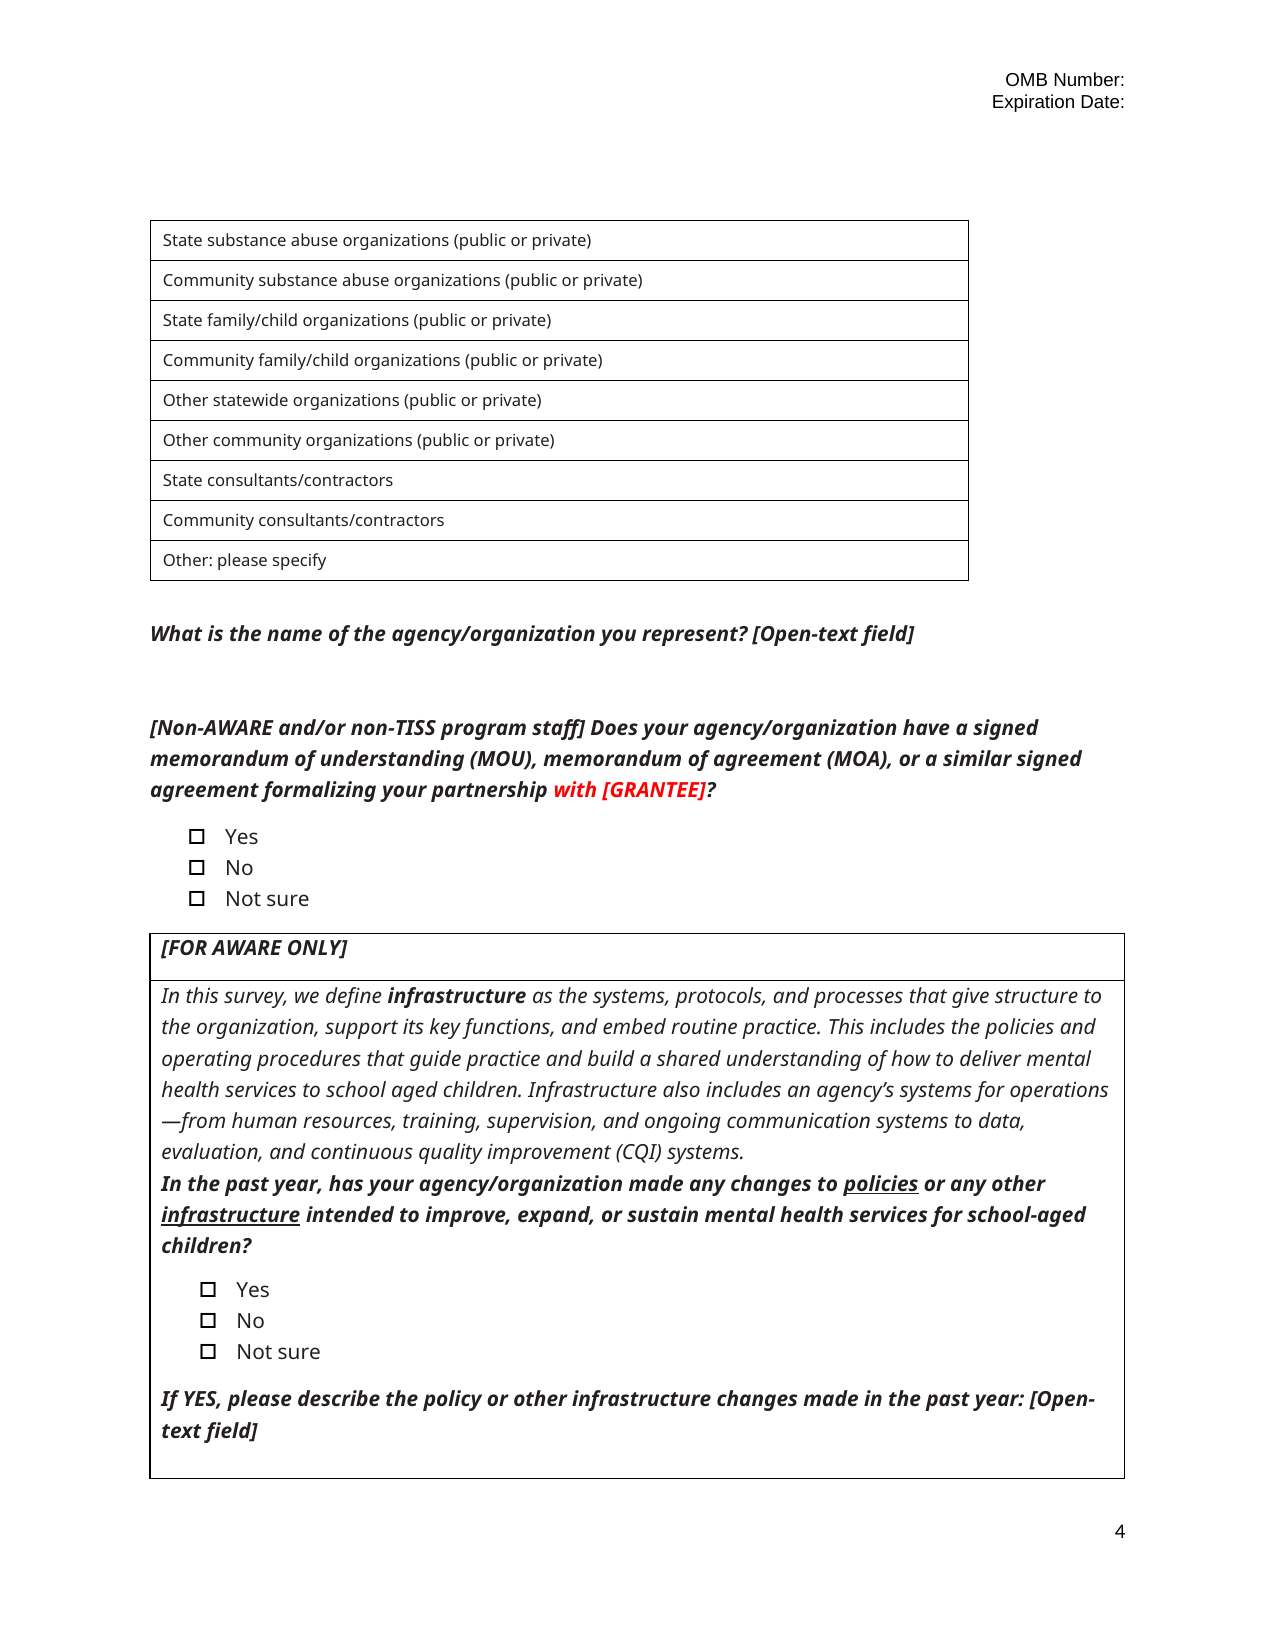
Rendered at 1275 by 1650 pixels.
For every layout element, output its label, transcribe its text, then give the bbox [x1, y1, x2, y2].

table_cell Community consultants/contractors [151, 501, 968, 540]
table_cell Other community organizations (public or private) [151, 421, 968, 460]
table_cell State consultants/contractors [151, 461, 968, 500]
table_cell Community family/child organizations (public or private) [151, 341, 968, 380]
text What is the name of the agency/organization you represent? [Open-text field] [150, 619, 1124, 647]
list Not sure [187, 884, 1125, 913]
table_cell Other statewide organizations (public or private) [151, 381, 968, 420]
table_cell Other: please specify [151, 541, 968, 580]
list Yes [187, 822, 1125, 850]
table_header [FOR AWARE ONLY] [151, 934, 1124, 980]
table_cell In this survey, we define infrastructure as the systems, protocols, and processes that give structure to the organization, support its key functions, and embed routine practice. This includes the policies and operating procedures that guide practice and build a shared understanding of how to deliver mental health services to school aged children. Infrastructure also includes an agency’s systems for operations—from human resources, training, supervision, and ongoing communication systems to data, evaluation, and continuous quality improvement (CQI) systems. In the past year, has your agency/organization made any changes to policies or any other infrastructure intended to improve, expand, or sustain mental health services for school-aged children? Yes No Not sure If YES, please describe the policy or other infrastructure changes made in the past year: [Open-text field] [151, 981, 1124, 1478]
table_cell Community substance abuse organizations (public or private) [151, 261, 968, 300]
list No [187, 853, 1125, 882]
text [Non-AWARE and/or non-TISS program staff] Does your agency/organization have a signed memorandum of understanding (MOU), memorandum of agreement (MOA), or a similar signed agreement formalizing your partnership with [GRANTEE]? [150, 713, 1124, 803]
table_cell State family/child organizations (public or private) [151, 301, 968, 340]
table_cell State substance abuse organizations (public or private) [151, 221, 968, 260]
